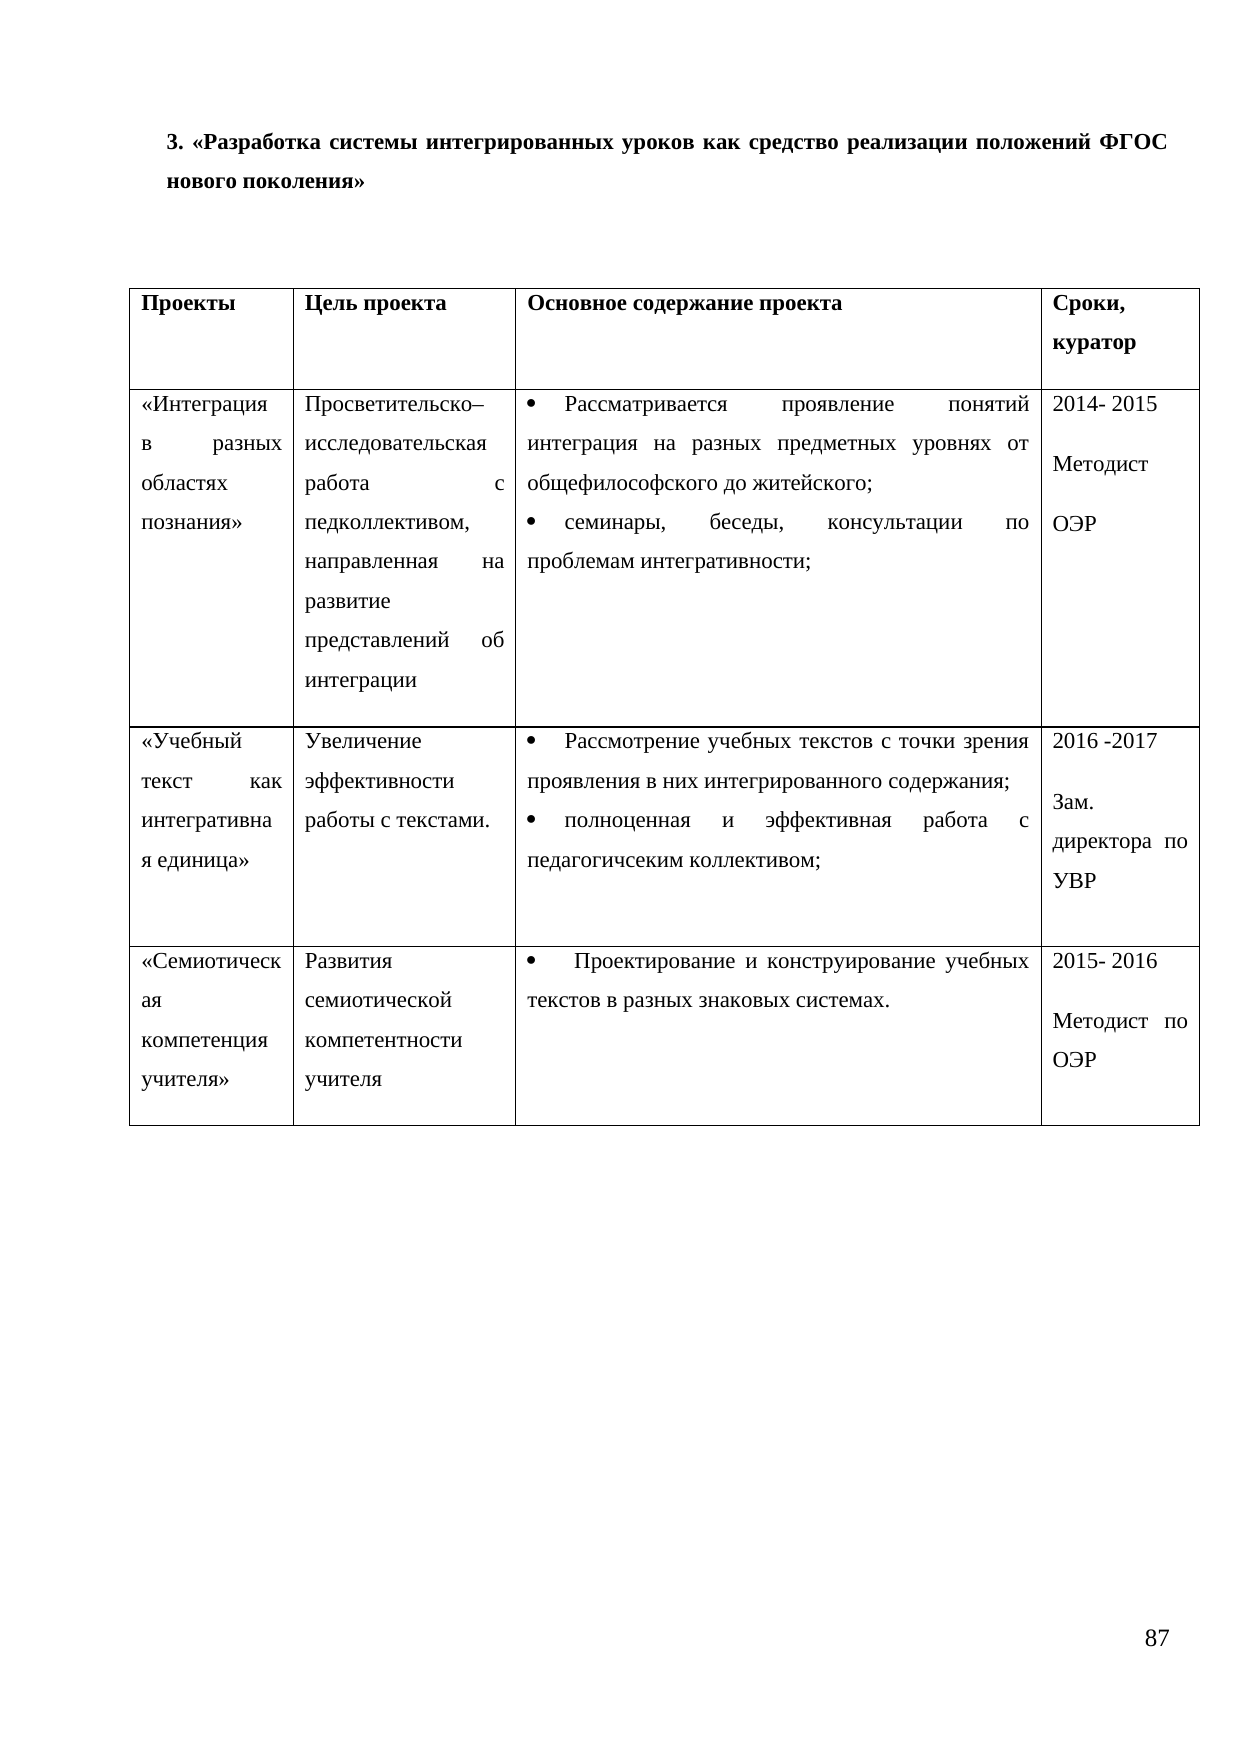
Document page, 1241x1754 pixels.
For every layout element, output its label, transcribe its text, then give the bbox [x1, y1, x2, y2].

table_cell «Учебный текст как интегративная единица» [130, 728, 293, 946]
table_cell 2014- 2015 Методист ОЭР [1042, 390, 1199, 726]
table_header Проекты [130, 289, 293, 389]
table_cell «Семиотическая компетенция учителя» [130, 947, 293, 1125]
table_header Основное содержание проекта [516, 289, 1041, 389]
table_cell 2015- 2016 Методист по ОЭР [1042, 947, 1199, 1125]
table_header Цель проекта [294, 289, 515, 389]
table_cell Проектирование и конструирование учебных текстов в разных знаковых системах. [516, 947, 1041, 1125]
table_cell 2016 -2017 Зам. директора по УВР [1042, 728, 1199, 946]
text 3. «Разработка системы интегрированных уроков как средство реализации положений ФГОС нового поколения» [166, 128, 1169, 193]
table_cell Увеличение эффективности работы с текстами. [294, 728, 515, 946]
table_cell Рассмотрение учебных текстов с точки зрения проявления в них интегрированного содержания; полноценная и эффективная работа с педагогичсеким коллективом; [516, 728, 1041, 946]
table_cell «Интеграция в разных областях познания» [130, 390, 293, 726]
table_cell Просветительско–исследовательская работа с педколлективом, направленная на развитие представлений об интеграции [294, 390, 515, 726]
table_header Сроки, куратор [1042, 289, 1199, 389]
table_cell Развития семиотической компетентности учителя [294, 947, 515, 1125]
table_cell Рассматривается проявление понятий интеграция на разных предметных уровнях от общефилософского до житейского; семинары, беседы, консультации по проблемам интегративности; [516, 390, 1041, 726]
